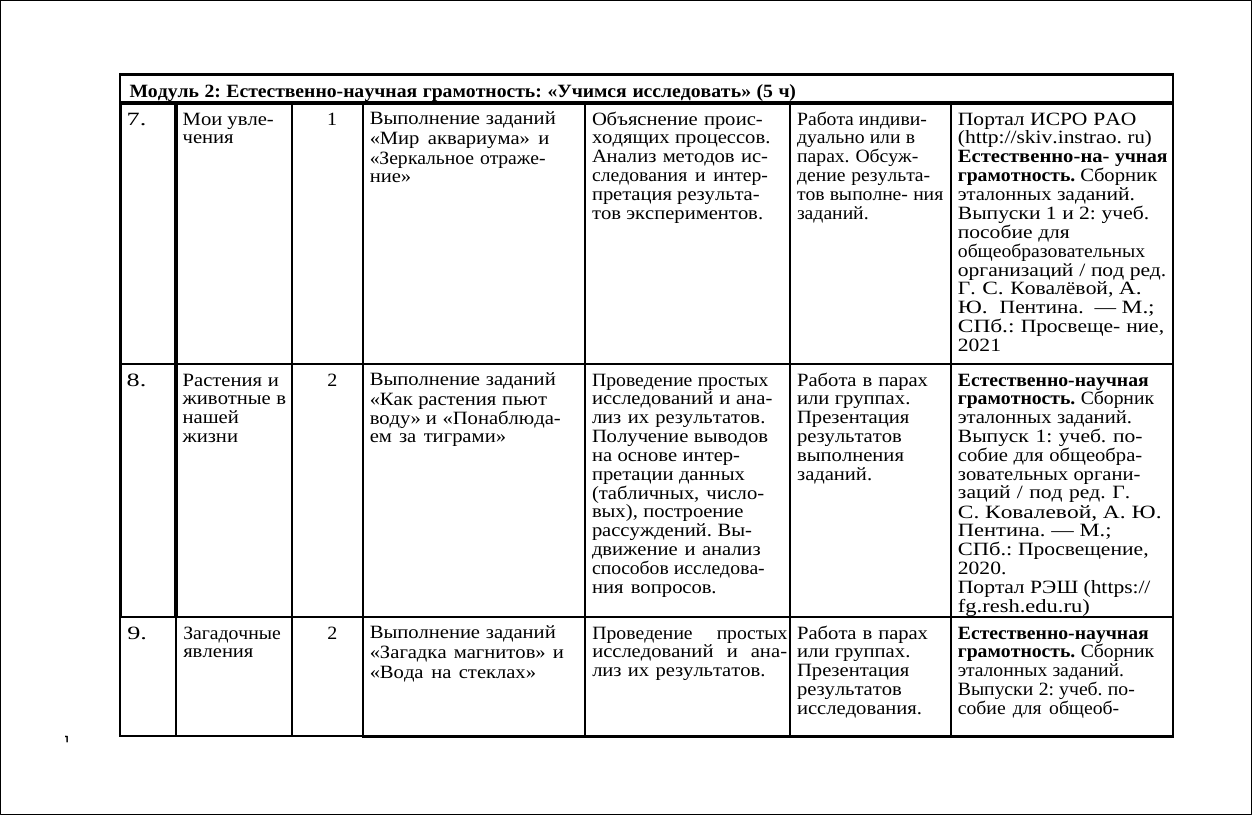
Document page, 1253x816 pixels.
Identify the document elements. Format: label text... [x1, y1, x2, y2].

table_cell Проведение простых исследований и ана- лиз их результатов. Получение выводов на основе интер- претации данных (табличных, число- вых), построение рассуждений. Вы- движение и анализ способов исследова- ния вопросов. [586, 365, 789, 616]
table_cell 8. [122, 365, 174, 616]
table_cell Работа индиви- дуально или в парах. Обсуж- дение результа- тов выполне- ния заданий. [791, 105, 950, 363]
table_cell Портал ИСРО РАО (http://skiv.instrao. ru) Естественно-на- учная грамотность. Сборник эталонных заданий. Выпуски 1 и 2: учеб. пособие для общеобразовательных организаций / под ред. Г. С. Ковалёвой, А. Ю. Пентина. — М.; СПб.: Просвеще- ние, 2021 [952, 105, 1172, 363]
table_cell Работа в парах или группах. Презентация результатов исследования. [791, 618, 950, 734]
table_cell 9. [121, 618, 175, 734]
table_cell 7. [122, 105, 174, 363]
table_header Модуль 2: Естественно-научная грамотность: «Учимся исследовать» (5 ч) [121, 76, 1172, 101]
table_cell Естественно-научная грамотность. Сборник эталонных заданий. Выпуск 1: учеб. по- собие для общеобра- зовательных органи- заций / под ред. Г. С. Ковалевой, А. Ю. Пентина. — М.; СПб.: Просвещение, 2020. Портал РЭШ (https:// fg.resh.edu.ru) [952, 365, 1172, 616]
table_cell Загадочные явления [177, 618, 291, 734]
table_cell 2 [293, 365, 362, 616]
table_cell Растения и животные в нашей жизни [178, 365, 291, 616]
table_cell 1 [293, 105, 362, 363]
table_cell Выполнение заданий «Как растения пьют воду» и «Понаблюда- ем за тиграми» [364, 365, 584, 616]
table_cell 2 [293, 618, 362, 734]
table_cell Работа в парах или группах. Презентация результатов выполнения заданий. [791, 365, 950, 616]
table_cell Естественно-научная грамотность. Сборник эталонных заданий. Выпуски 2: учеб. по- собие для общеоб- [952, 618, 1172, 734]
table_cell Мои увле- чения [178, 105, 291, 363]
table_cell Проведение простых исследований и ана- лиз их результатов. [586, 618, 789, 734]
table_cell Выполнение заданий «Мир аквариума» и «Зеркальное отраже- ние» [364, 105, 584, 363]
table_cell Объяснение проис- ходящих процессов. Анализ методов ис- следования и интер- претация результа- тов экспериментов. [586, 105, 789, 363]
table_cell Выполнение заданий «Загадка магнитов» и «Вода на стеклах» [364, 618, 584, 734]
